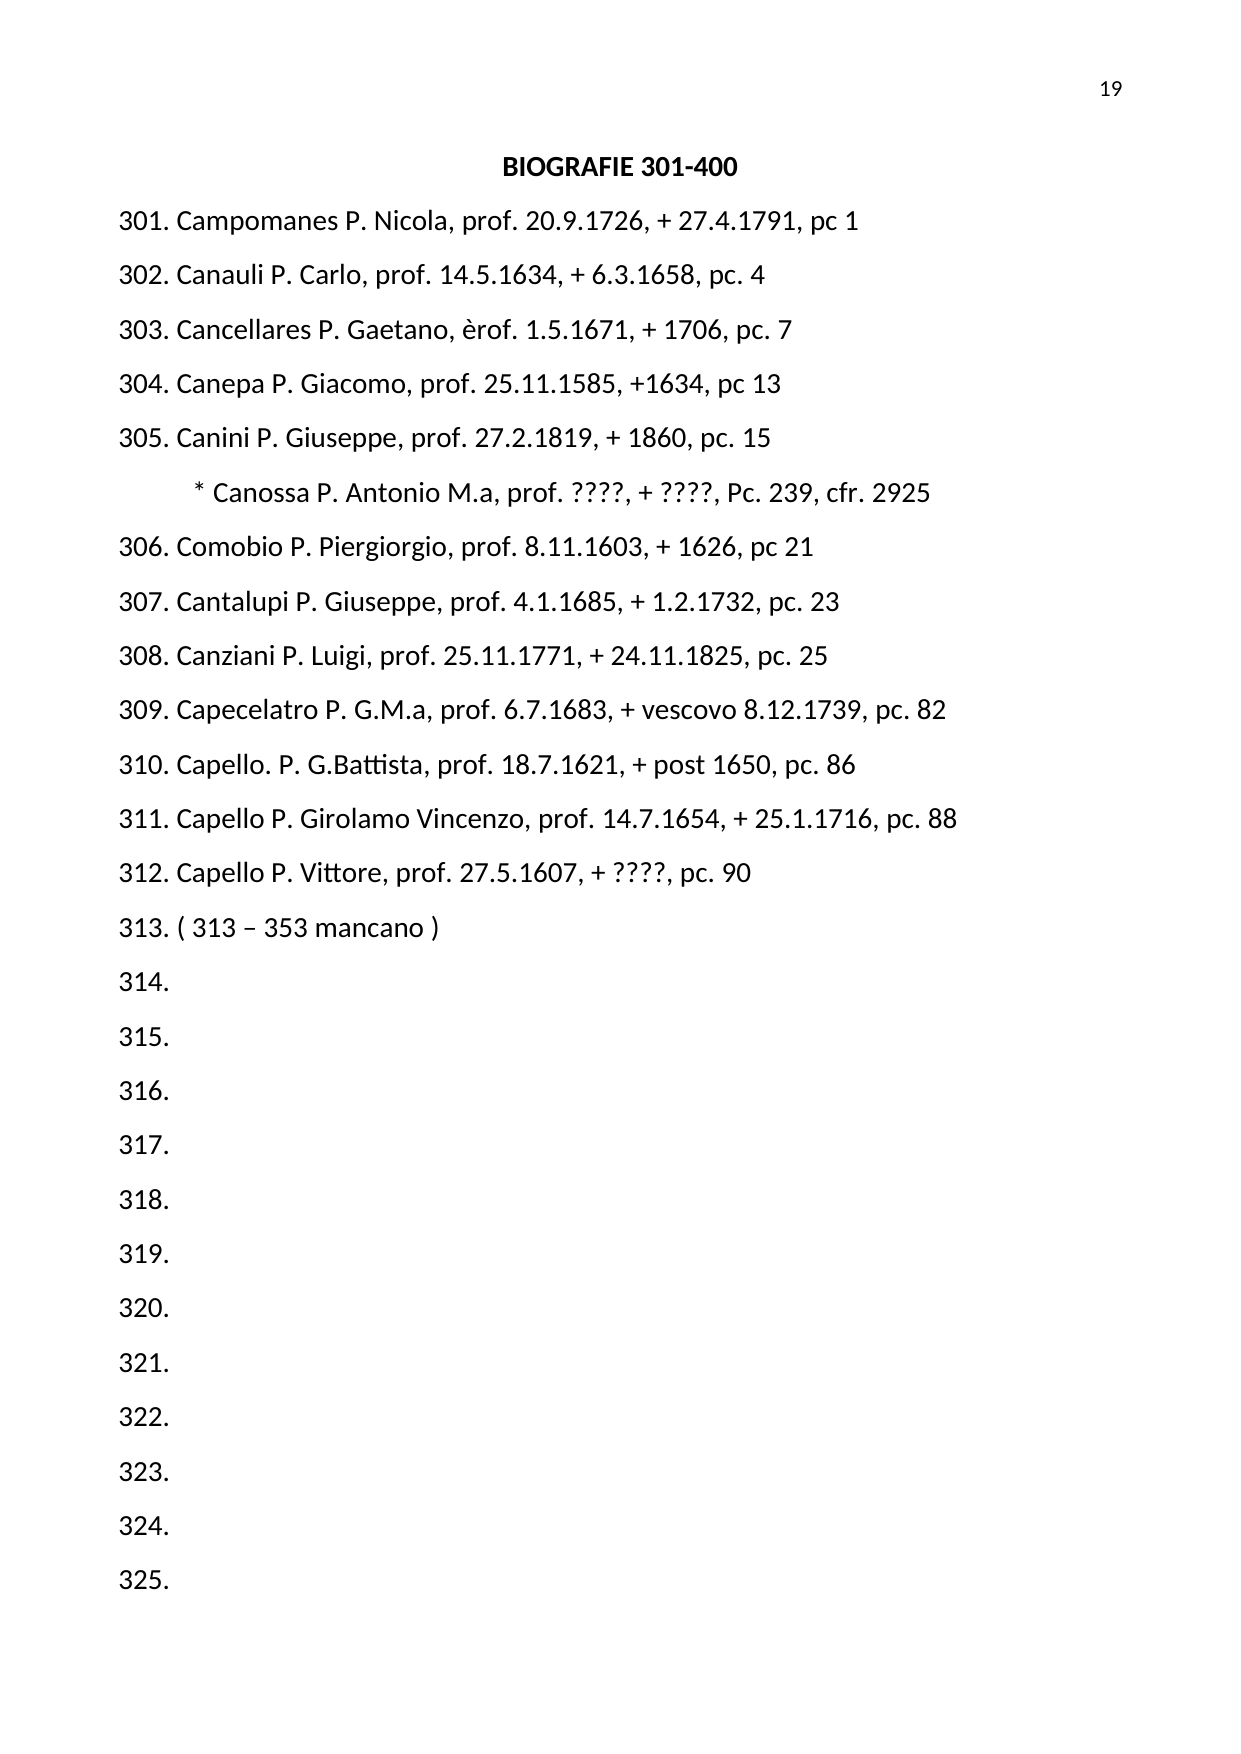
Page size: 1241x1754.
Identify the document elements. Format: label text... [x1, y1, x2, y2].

text 313. ( 313 – 353 mancano ) [118, 909, 1122, 944]
text 325. [118, 1561, 1122, 1597]
text 319. [118, 1235, 1122, 1271]
text * Canossa P. Antonio M.a, prof. ????, + ????, Pc. 239, cfr. 2925 [118, 474, 1122, 509]
text 322. [118, 1398, 1122, 1434]
text 311. Capello P. Girolamo Vincenzo, prof. 14.7.1654, + 25.1.1716, pc. 88 [118, 800, 1122, 836]
text 302. Canauli P. Carlo, prof. 14.5.1634, + 6.3.1658, pc. 4 [118, 256, 1122, 292]
text 303. Cancellares P. Gaetano, èrof. 1.5.1671, + 1706, pc. 7 [118, 311, 1122, 346]
text 317. [118, 1126, 1122, 1162]
text 321. [118, 1344, 1122, 1379]
text 318. [118, 1181, 1122, 1216]
text 324. [118, 1507, 1122, 1543]
text 301. Campomanes P. Nicola, prof. 20.9.1726, + 27.4.1791, pc 1 [118, 202, 1122, 238]
text 308. Canziani P. Luigi, prof. 25.11.1771, + 24.11.1825, pc. 25 [118, 637, 1122, 673]
text 323. [118, 1453, 1122, 1488]
text 306. Comobio P. Piergiorgio, prof. 8.11.1603, + 1626, pc 21 [118, 528, 1122, 564]
text 304. Canepa P. Giacomo, prof. 25.11.1585, +1634, pc 13 [118, 365, 1122, 401]
text 307. Cantalupi P. Giuseppe, prof. 4.1.1685, + 1.2.1732, pc. 23 [118, 583, 1122, 618]
text BIOGRAFIE 301-400 [118, 148, 1122, 183]
text 320. [118, 1289, 1122, 1325]
text 315. [118, 1018, 1122, 1053]
text 305. Canini P. Giuseppe, prof. 27.2.1819, + 1860, pc. 15 [118, 419, 1122, 455]
text 314. [118, 963, 1122, 999]
text 316. [118, 1072, 1122, 1108]
text 309. Capecelatro P. G.M.a, prof. 6.7.1683, + vescovo 8.12.1739, pc. 82 [118, 691, 1122, 727]
text 310. Capello. P. G.Battista, prof. 18.7.1621, + post 1650, pc. 86 [118, 746, 1122, 781]
text 312. Capello P. Vittore, prof. 27.5.1607, + ????, pc. 90 [118, 854, 1122, 890]
